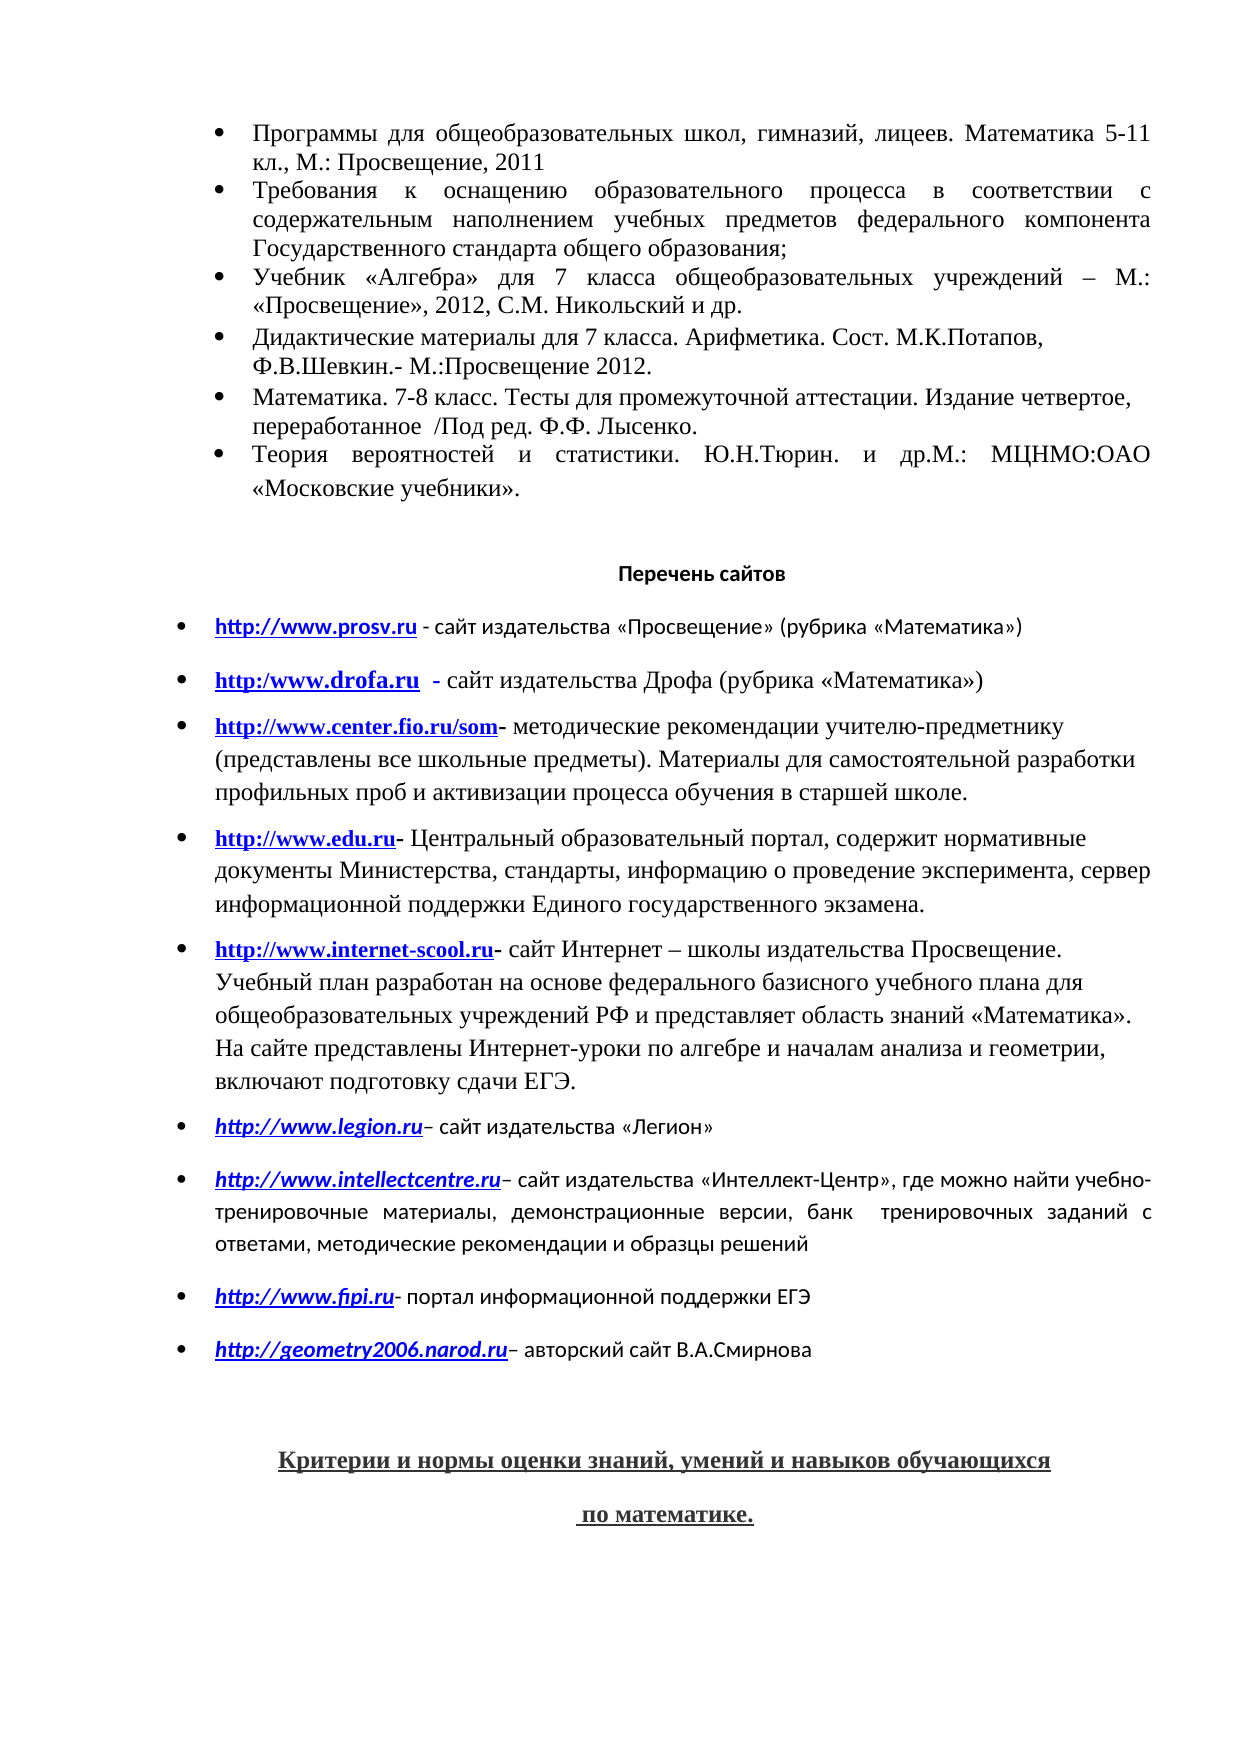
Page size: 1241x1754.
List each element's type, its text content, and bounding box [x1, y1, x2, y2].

list Теория вероятностей и статистики. Ю.Н.Тюрин. и др.М.: МЦНМО:ОАО «Московские учебники». [214, 439, 1152, 501]
subtitle Критерии и нормы оценки знаний, умений и навыков обучающихся [177, 1445, 1152, 1474]
list http://www.prosv.ru - сайт издательства «Просвещение» (рубрика «Математика») [177, 612, 1152, 641]
list http:/www.drofa.ru - сайт издательства Дрофа (рубрика «Математика») [177, 666, 1152, 694]
list Дидактические материалы для 7 класса. Арифметика. Сост. М.К.Потапов, Ф.В.Шевкин.- М.:Просвещение 2012. [215, 322, 1152, 379]
list Программы для общеобразовательных школ, гимназий, лицеев. Математика 5-11 кл., М.: Просвещение, 2011 [215, 118, 1152, 176]
subtitle по математике. [177, 1499, 1152, 1528]
list http://geometry2006.narod.ru– авторский сайт В.А.Смирнова [177, 1335, 1152, 1363]
list http://www.fipi.ru- портал информационной поддержки ЕГЭ [177, 1282, 1152, 1310]
list Учебник «Алгебра» для 7 класса общеобразовательных учреждений – М.: «Просвещение», 2012, С.М. Никольский и др. [215, 262, 1152, 319]
text Перечень сайтов [252, 559, 1152, 587]
list http://www.internet-scool.ru- сайт Интернет – школы издательства Просвещение. Учебный план разработан на основе федерального базисного учебного плана для общеобразовательных учреждений РФ и представляет область знаний «Математика». На сайте представлены Интернет-уроки по алгебре и началам анализа и геометрии, включают подготовку сдачи ЕГЭ. [177, 934, 1152, 1095]
list http://www.legion.ru– сайт издательства «Легион» [177, 1112, 1152, 1140]
list http://www.center.fio.ru/som- методические рекомендации учителю-предметнику (представлены все школьные предметы). Материалы для самостоятельной разработки профильных проб и активизации процесса обучения в старшей школе. [177, 711, 1152, 806]
list http://www.edu.ru- Центральный образовательный портал, содержит нормативные документы Министерства, стандарты, информацию о проведение эксперимента, сервер информационной поддержки Единого государственного экзамена. [177, 823, 1152, 917]
list Математика. 7-8 класс. Тесты для промежуточной аттестации. Издание четвертое, переработанное /Под ред. Ф.Ф. Лысенко. [215, 382, 1152, 439]
list http://www.intellectcentre.ru– сайт издательства «Интеллект-Центр», где можно найти учебно-тренировочные материалы, демонстрационные версии, банк тренировочных заданий с ответами, методические рекомендации и образцы решений [177, 1165, 1152, 1257]
list Требования к оснащению образовательного процесса в соответствии с содержательным наполнением учебных предметов федерального компонента Государственного стандарта общего образования; [215, 176, 1152, 262]
